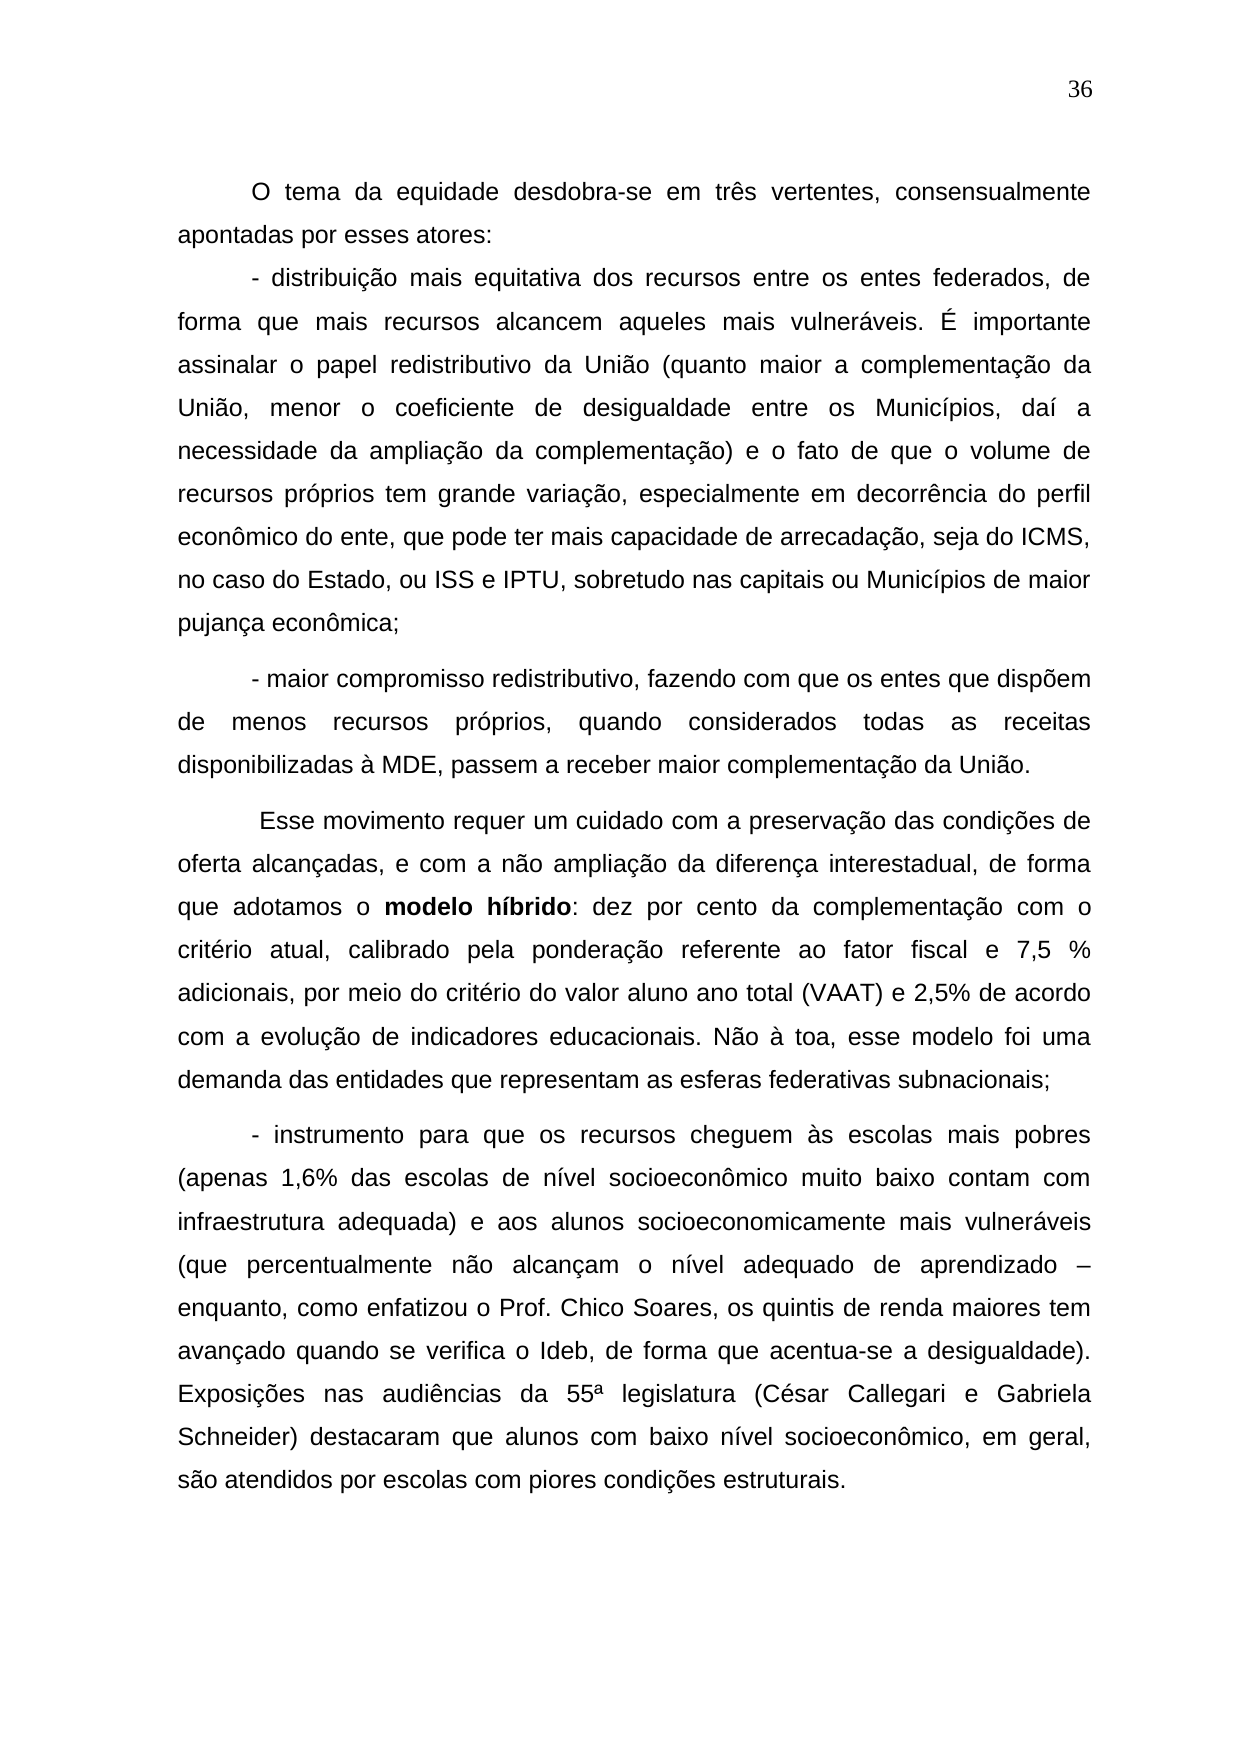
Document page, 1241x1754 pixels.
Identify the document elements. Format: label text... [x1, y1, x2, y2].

text - instrumento para que os recursos cheguem às escolas mais pobres (apenas 1,6% das escolas de nível socioeconômico muito baixo contam com infraestrutura adequada) e aos alunos socioeconomicamente mais vulneráveis (que percentualmente não alcançam o nível adequado de aprendizado – enquanto, como enfatizou o Prof. Chico Soares, os quintis de renda maiores tem avançado quando se verifica o Ideb, de forma que acentua-se a desigualdade). Exposições nas audiências da 55ª legislatura (César Callegari e Gabriela Schneider) destacaram que alunos com baixo nível socioeconômico, em geral, são atendidos por escolas com piores condições estruturais. [177, 1120, 1092, 1494]
text O tema da equidade desdobra-se em três vertentes, consensualmente apontadas por esses atores: [177, 177, 1092, 249]
text Esse movimento requer um cuidado com a preservação das condições de oferta alcançadas, e com a não ampliação da diferença interestadual, de forma que adotamos o modelo híbrido: dez por cento da complementação com o critério atual, calibrado pela ponderação referente ao fator fiscal e 7,5 % adicionais, por meio do critério do valor aluno ano total (VAAT) e 2,5% de acordo com a evolução de indicadores educacionais. Não à toa, esse modelo foi uma demanda das entidades que representam as esferas federativas subnacionais; [177, 806, 1092, 1093]
text - maior compromisso redistributivo, fazendo com que os entes que dispõem de menos recursos próprios, quando considerados todas as receitas disponibilizadas à MDE, passem a receber maior complementação da União. [177, 664, 1092, 779]
text - distribuição mais equitativa dos recursos entre os entes federados, de forma que mais recursos alcancem aqueles mais vulneráveis. É importante assinalar o papel redistributivo da União (quanto maior a complementação da União, menor o coeficiente de desigualdade entre os Municípios, daí a necessidade da ampliação da complementação) e o fato de que o volume de recursos próprios tem grande variação, especialmente em decorrência do perfil econômico do ente, que pode ter mais capacidade de arrecadação, seja do ICMS, no caso do Estado, ou ISS e IPTU, sobretudo nas capitais ou Municípios de maior pujança econômica; [177, 263, 1092, 637]
